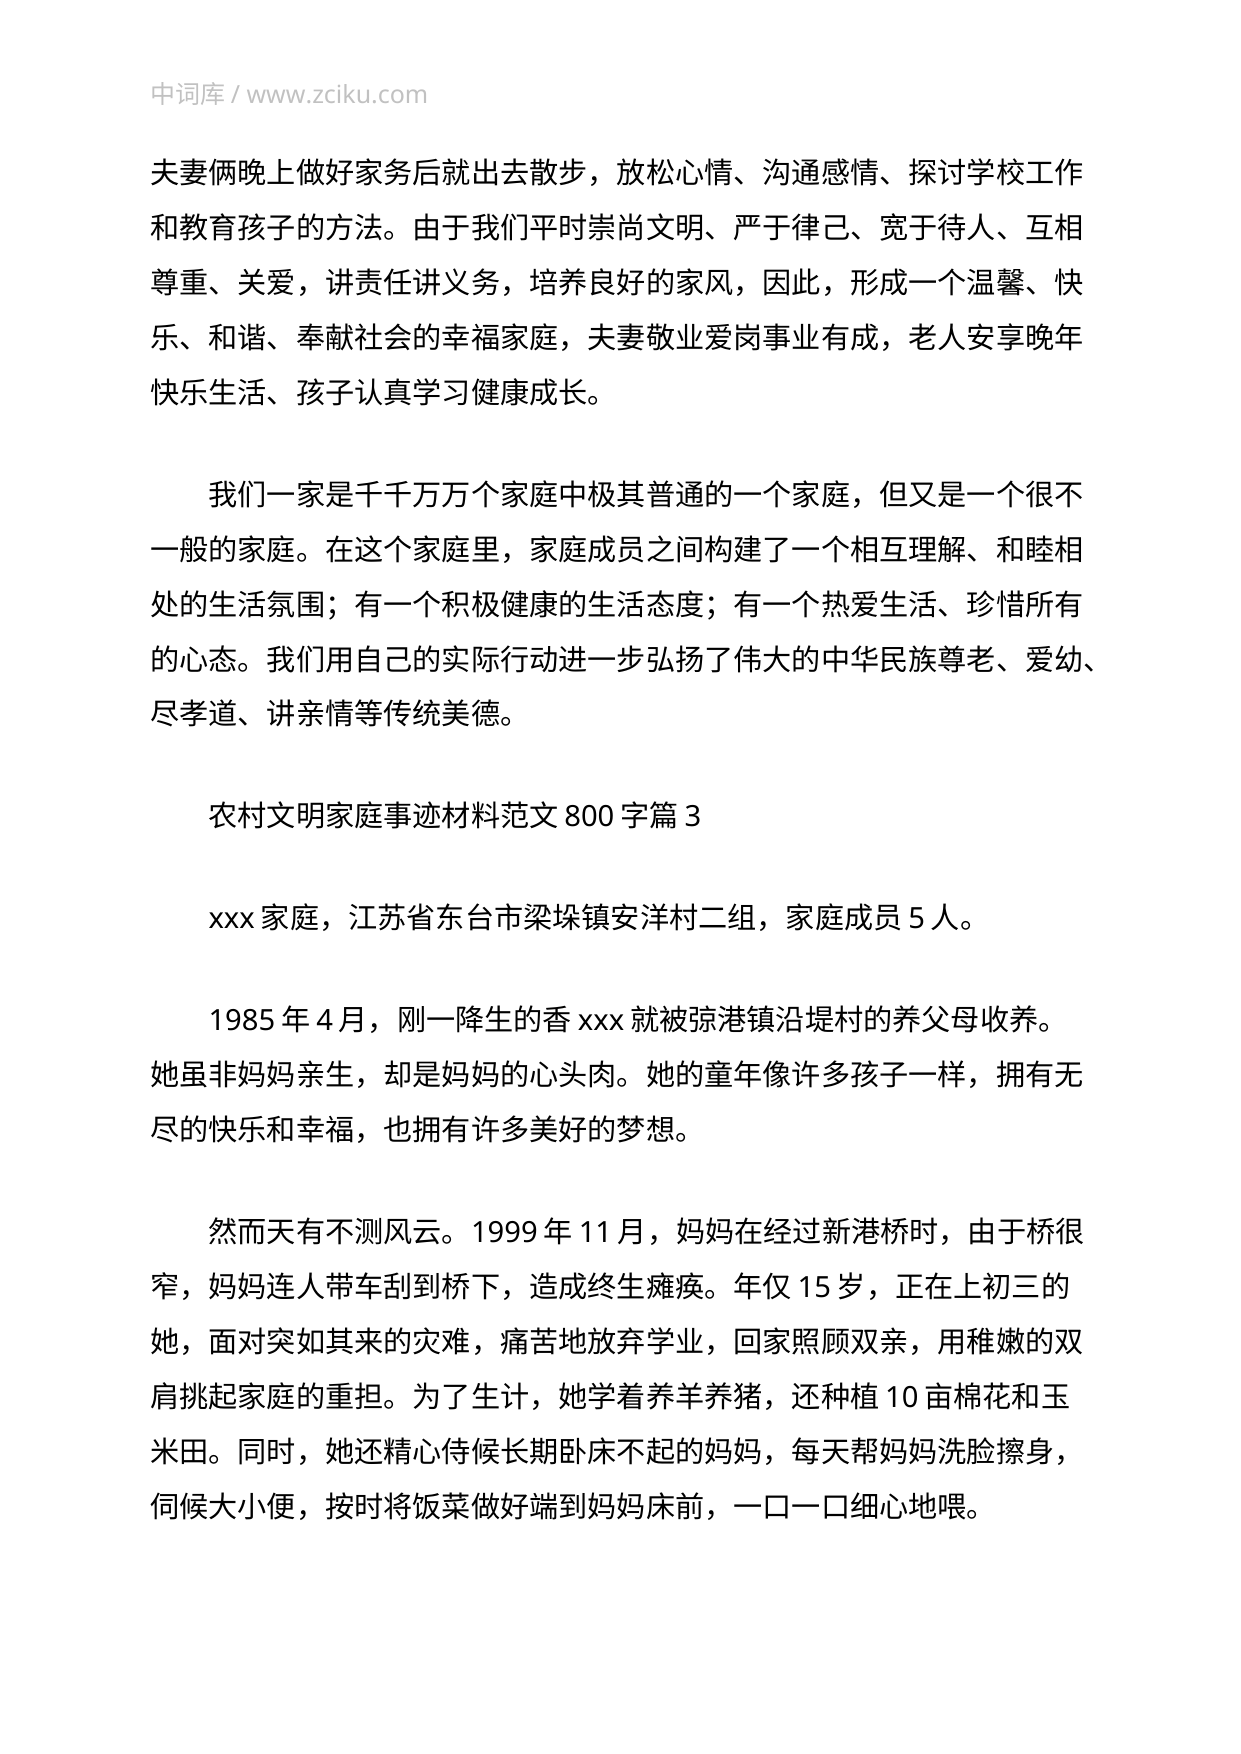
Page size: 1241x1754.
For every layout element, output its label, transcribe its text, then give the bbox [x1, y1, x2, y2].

text 然而天有不测风云。1999年11月，妈妈在经过新港桥时，由于桥很窄，妈妈连人带车刮到桥下，造成终生瘫痪。年仅15岁，正在上初三的她，面对突如其来的灾难，痛苦地放弃学业，回家照顾双亲，用稚嫩的双肩挑起家庭的重担。为了生计，她学着养羊养猪，还种植10亩棉花和玉米田。同时，她还精心侍候长期卧床不起的妈妈，每天帮妈妈洗脸擦身，伺候大小便，按时将饭菜做好端到妈妈床前，一口一口细心地喂。 [150, 1208, 1090, 1525]
text xxx家庭，江苏省东台市梁垛镇安洋村二组，家庭成员5人。 [150, 895, 1090, 937]
text 农村文明家庭事迹材料范文800字篇3 [150, 793, 1090, 835]
text 我们一家是千千万万个家庭中极其普通的一个家庭，但又是一个很不一般的家庭。在这个家庭里，家庭成员之间构建了一个相互理解、和睦相处的生活氛围；有一个积极健康的生活态度；有一个热爱生活、珍惜所有的心态。我们用自己的实际行动进一步弘扬了伟大的中华民族尊老、爱幼、尽孝道、讲亲情等传统美德。 [150, 471, 1090, 733]
text 1985年4月，刚一降生的香xxx就被弶港镇沿堤村的养父母收养。她虽非妈妈亲生，却是妈妈的心头肉。她的童年像许多孩子一样，拥有无尽的快乐和幸福，也拥有许多美好的梦想。 [150, 997, 1090, 1149]
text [150, 150, 1090, 412]
